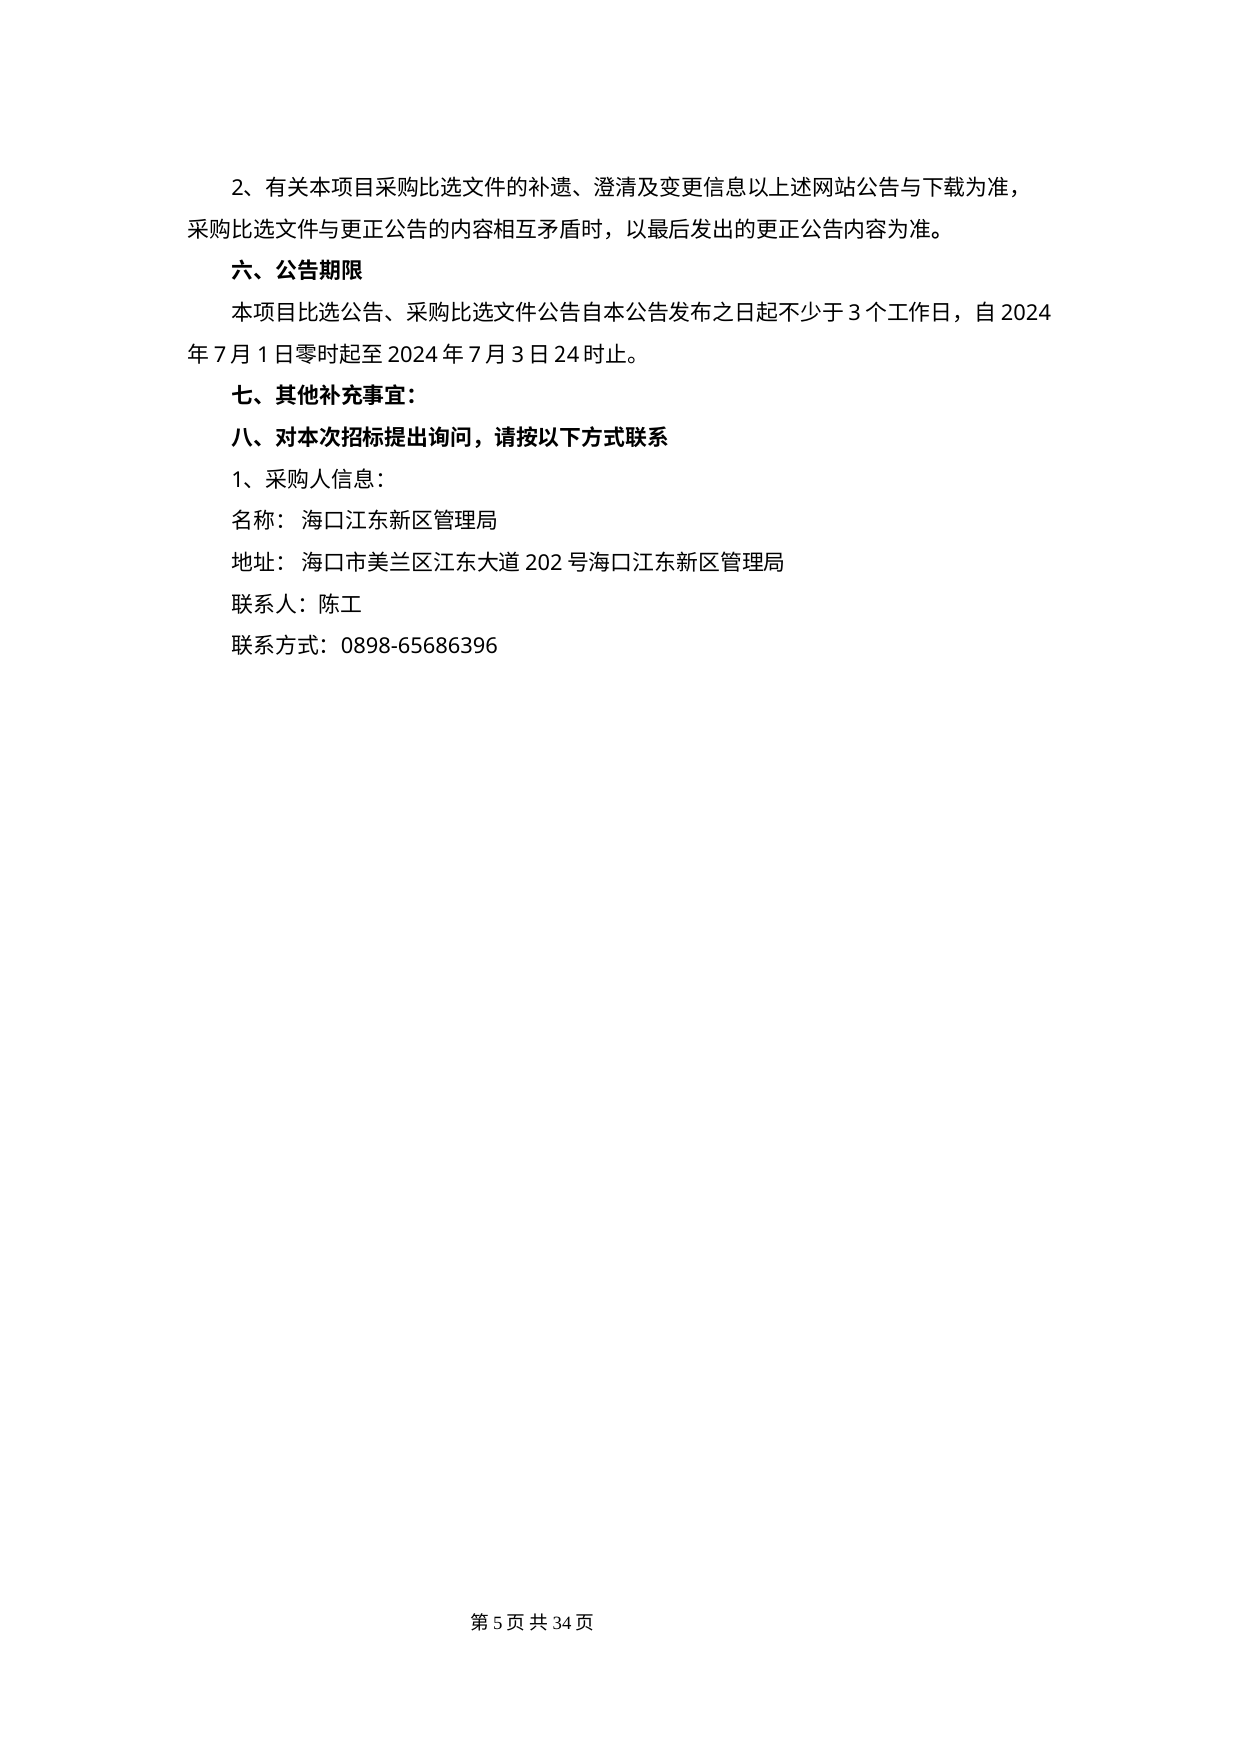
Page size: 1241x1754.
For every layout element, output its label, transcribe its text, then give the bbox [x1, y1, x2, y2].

text 1、采购人信息： [187, 454, 1053, 495]
text 联系人：陈工 [187, 579, 1053, 620]
text 六、公告期限 [187, 245, 1053, 287]
text 名称： 海口江东新区管理局 [187, 495, 1053, 537]
text 本项目比选公告、采购比选文件公告自本公告发布之日起不少于3个工作日，自2024年7月1日零时起至2024年7月3日24时止。 [187, 287, 1053, 370]
text 地址： 海口市美兰区江东大道202号海口江东新区管理局 [187, 537, 1053, 579]
text 联系方式：0898-65686396 [187, 620, 1053, 662]
text 七、其他补充事宜： [187, 370, 1053, 412]
text 2、有关本项目采购比选文件的补遗、澄清及变更信息以上述网站公告与下载为准，采购比选文件与更正公告的内容相互矛盾时，以最后发出的更正公告内容为准。 [187, 162, 1053, 245]
text 八、对本次招标提出询问，请按以下方式联系 [187, 412, 1053, 454]
